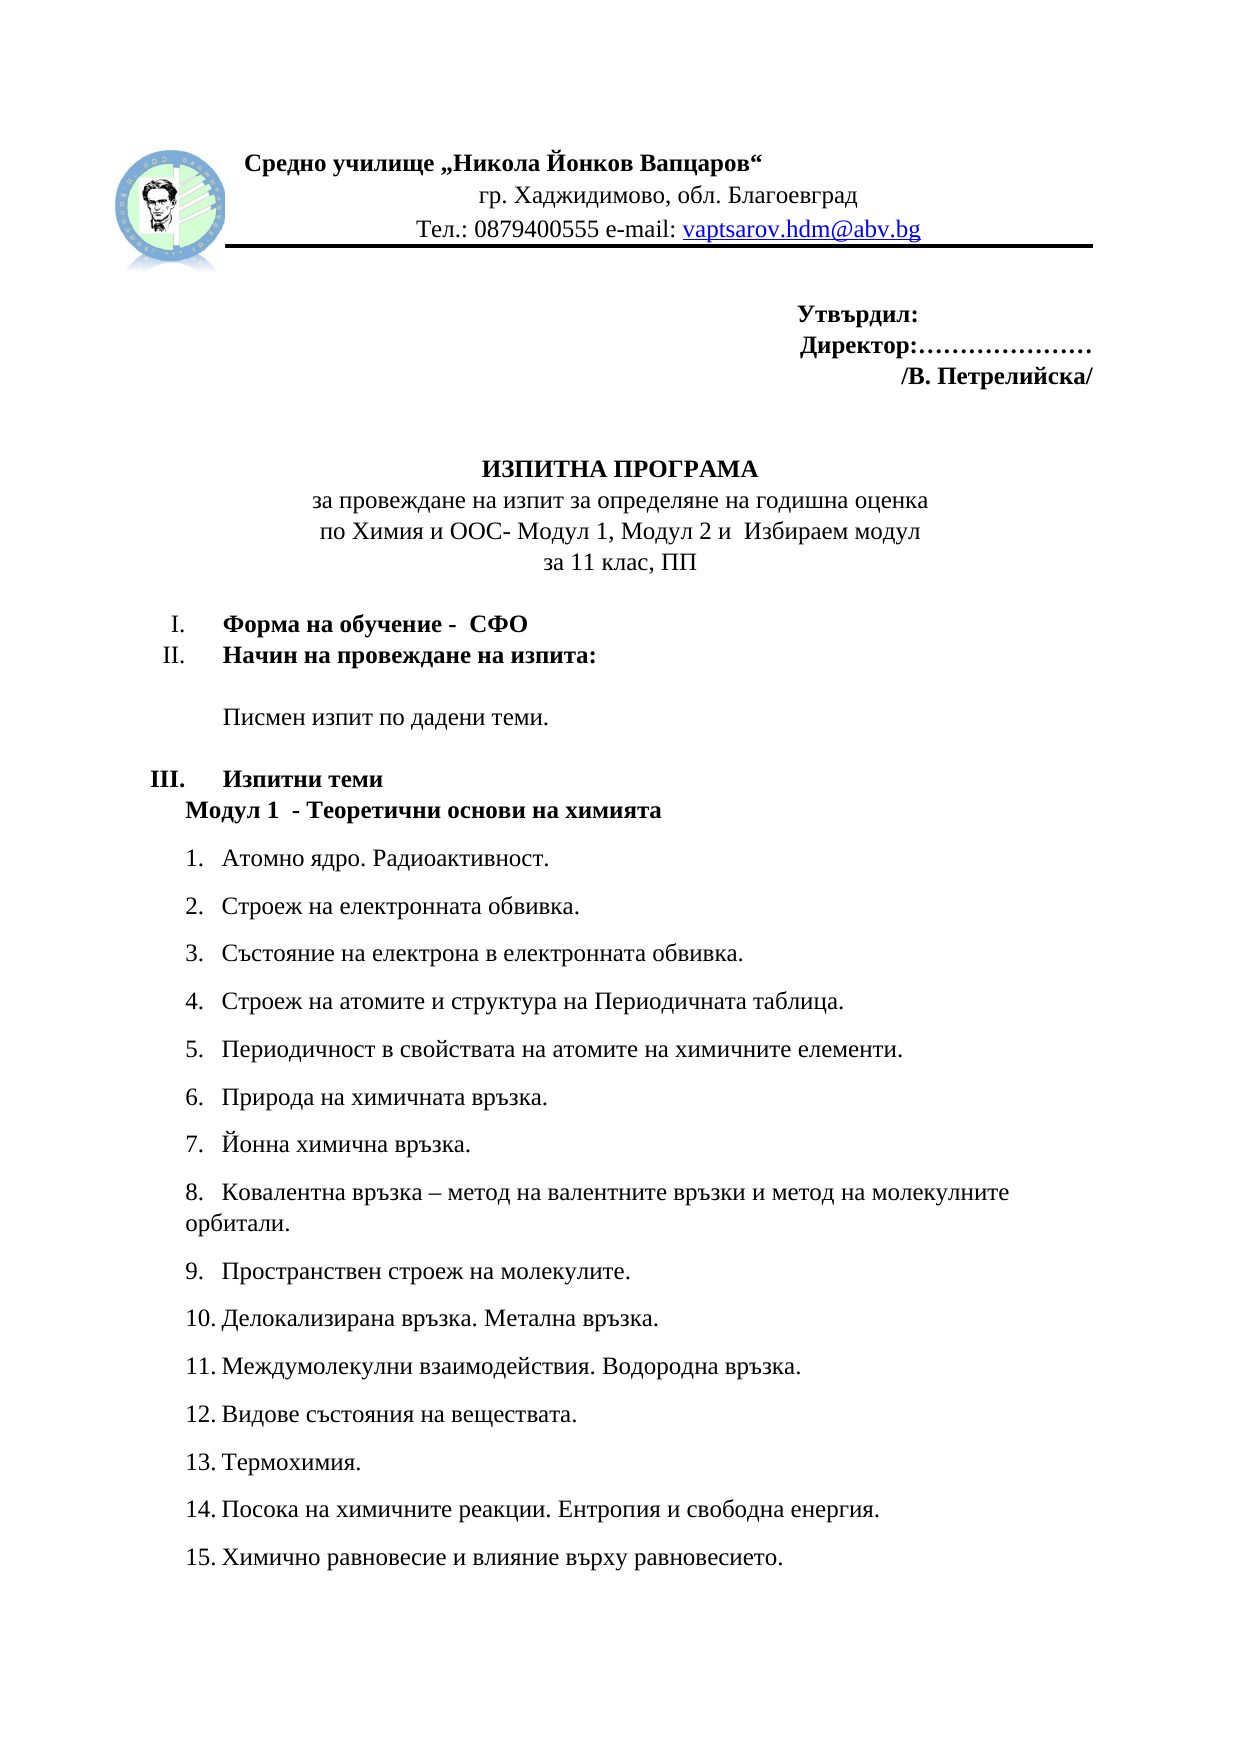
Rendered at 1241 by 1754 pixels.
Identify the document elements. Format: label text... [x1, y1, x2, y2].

list Начин на провеждане на изпита: [185, 640, 1093, 669]
list Форма на обучение - СФО [185, 609, 1093, 638]
text 12. Видове състояния на веществата. [185, 1399, 1093, 1428]
text 4. Строеж на атомите и структура на Периодичната таблица. [185, 986, 1093, 1015]
text Тел.: 0879400555 e-mail: vaptsarov.hdm@abv.bg [225, 214, 1093, 244]
text 11. Междумолекулни взаимодействия. Водородна връзка. [185, 1351, 1093, 1380]
text 1. Атомно ядро. Радиоактивност. [185, 843, 1093, 872]
text 3. Състояние на електрона в електронната обвивка. [185, 938, 1093, 967]
picture [112, 147, 225, 269]
text 14. Посока на химичните реакции. Ентропия и свободна енергия. [185, 1494, 1093, 1523]
text 6. Природа на химичната връзка. [185, 1082, 1093, 1110]
text 10. Делокализирана връзка. Метална връзка. [185, 1303, 1093, 1332]
text Модул 1 - Теоретични основи на химията [185, 795, 1093, 824]
text 2. Строеж на електронната обвивка. [185, 891, 1093, 919]
text 15. Химично равновесие и влияние върху равновесието. [185, 1542, 1093, 1571]
text 8. Ковалентна връзка – метод на валентните връзки и метод на молекулните орбитали. [185, 1177, 1093, 1237]
text по Химия и ООС- Модул 1, Модул 2 и Избираем модул [148, 516, 1093, 545]
text за провеждане на изпит за определяне на годишна оценка [148, 485, 1093, 514]
list Писмен изпит по дадени теми. [223, 702, 1093, 731]
list Изпитни теми [185, 764, 1093, 793]
text 13. Термохимия. [185, 1447, 1093, 1475]
text /В. Петрелийска/ [148, 361, 1093, 389]
text 5. Периодичност в свойствата на атомите на химичните елементи. [185, 1034, 1093, 1063]
text за 11 клас, ПП [148, 547, 1093, 576]
text гр. Хаджидимово, обл. Благоевград [225, 181, 1093, 209]
text Средно училище „Никола Йонков Вапцаров“ [225, 148, 1093, 176]
text 7. Йонна химична връзка. [185, 1129, 1093, 1158]
text ИЗПИТНА ПРОГРАМА [148, 454, 1093, 483]
text Директор:………………… [148, 330, 1093, 358]
text 9. Пространствен строеж на молекулите. [185, 1256, 1093, 1284]
text Утвърдил: [148, 299, 1093, 327]
